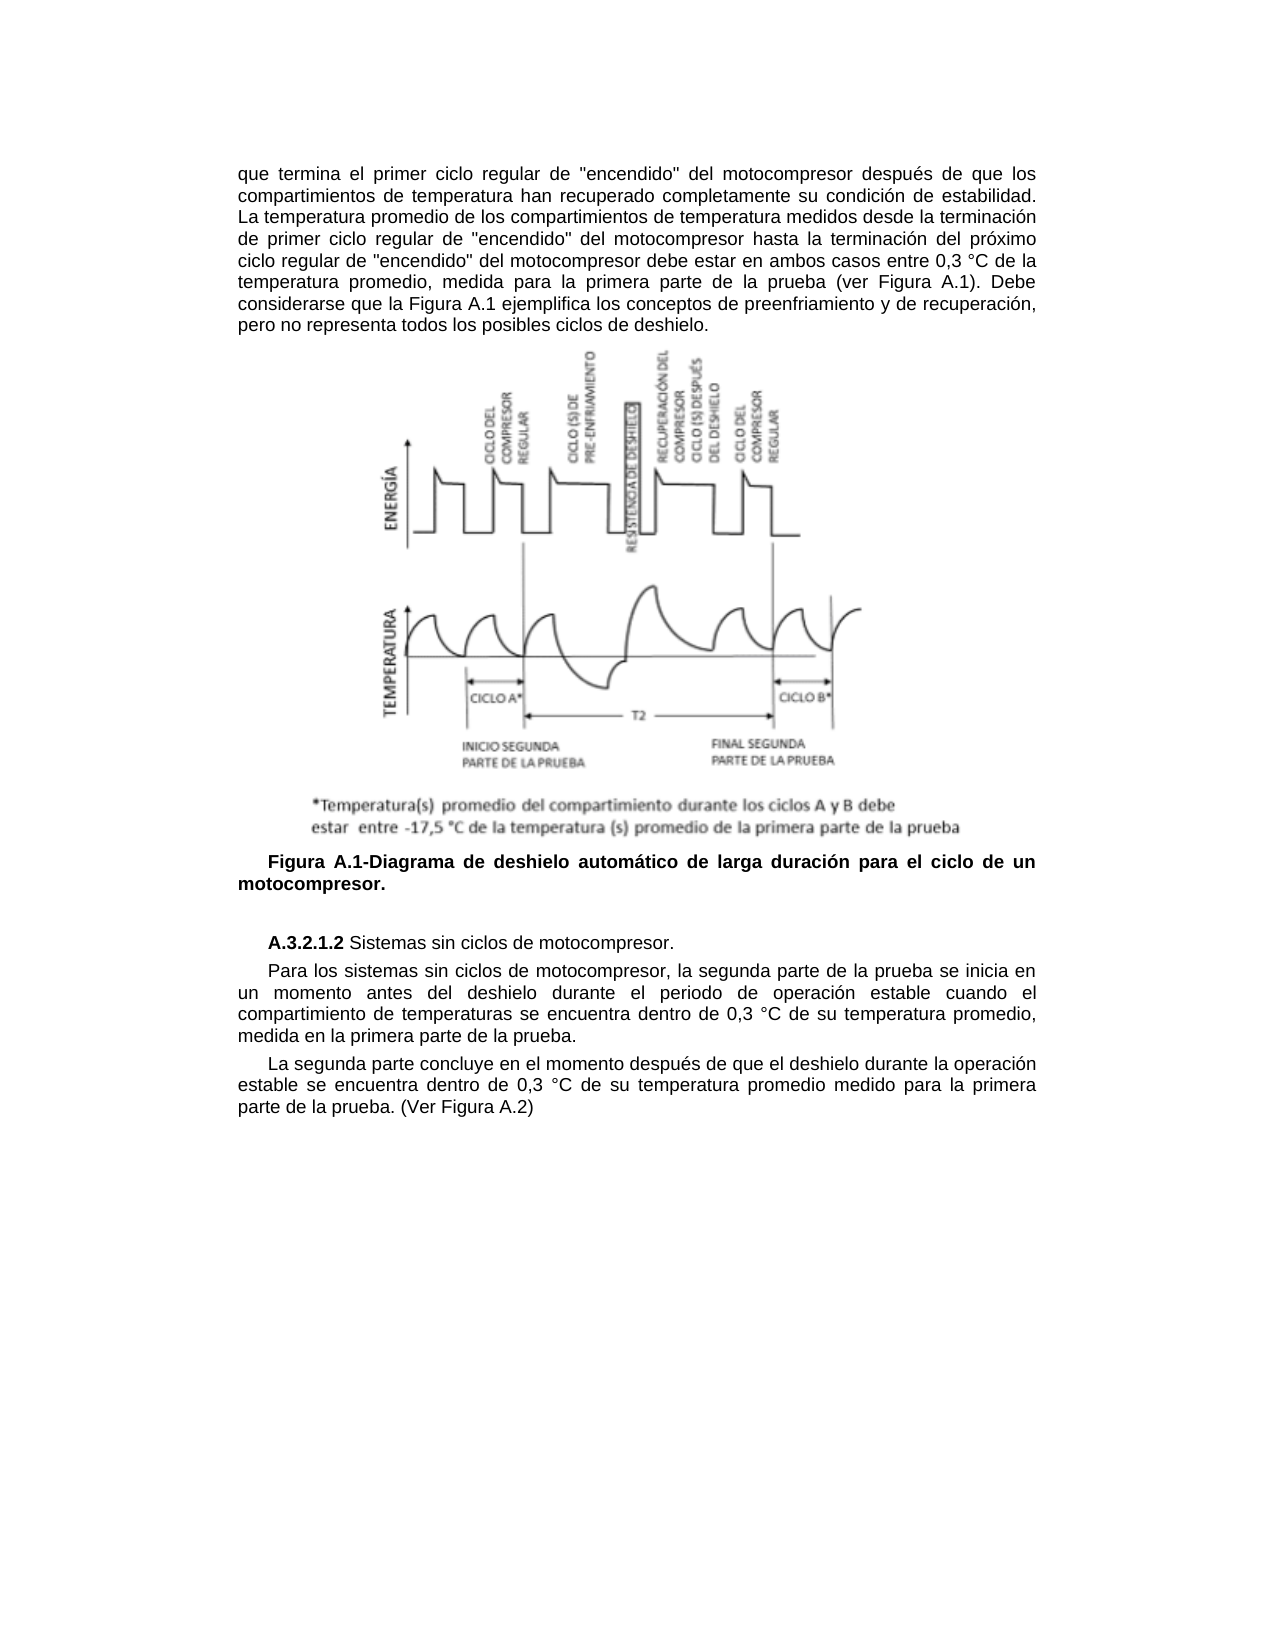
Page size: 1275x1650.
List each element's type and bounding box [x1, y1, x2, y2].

table_header [200, 148, 1075, 1139]
picture [310, 346, 965, 841]
